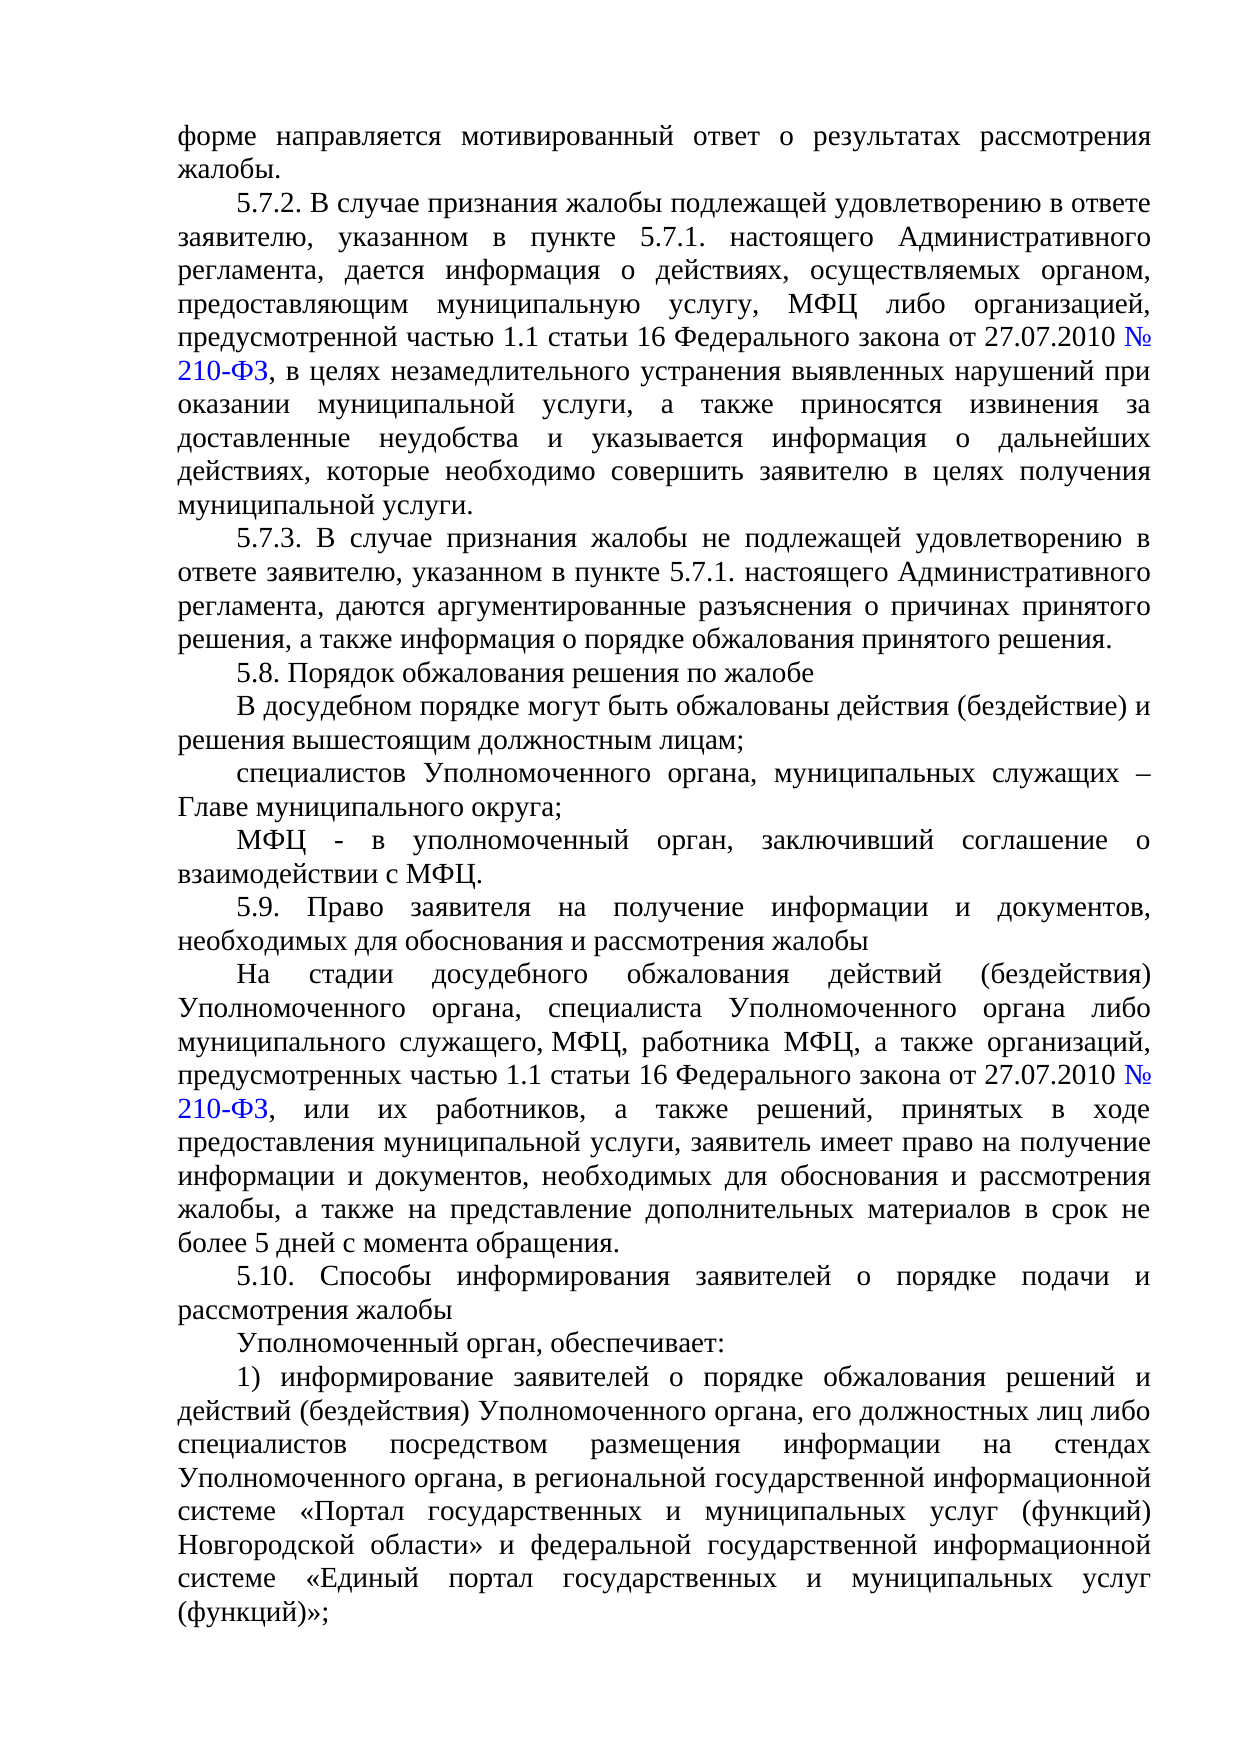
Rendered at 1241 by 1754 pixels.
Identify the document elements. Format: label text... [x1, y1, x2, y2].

text Уполномоченный орган, обеспечивает: [177, 1326, 1152, 1359]
text 5.7.2. В случае признания жалобы подлежащей удовлетворению в ответе заявителю, указанном в пункте 5.7.1. настоящего Административного регламента, дается информация о действиях, осуществляемых органом, предоставляющим муниципальную услугу, МФЦ либо организацией, предусмотренной частью 1.1 статьи 16 Федерального закона от 27.07.2010 № 210-ФЗ, в целях незамедлительного устранения выявленных нарушений при оказании муниципальной услуги, а также приносятся извинения за доставленные неудобства и указывается информация о дальнейших действиях, которые необходимо совершить заявителю в целях получения муниципальной услуги. [177, 185, 1152, 521]
text На стадии досудебного обжалования действий (бездействия) Уполномоченного органа, специалиста Уполномоченного органа либо муниципального служащего, МФЦ, работника МФЦ, а также организаций, предусмотренных частью 1.1 статьи 16 Федерального закона от 27.07.2010 № 210-ФЗ, или их работников, а также решений, принятых в ходе предоставления муниципальной услуги, заявитель имеет право на получение информации и документов, необходимых для обоснования и рассмотрения жалобы, а также на представление дополнительных материалов в срок не более 5 дней с момента обращения. [177, 957, 1152, 1258]
text 1) информирование заявителей о порядке обжалования решений и действий (бездействия) Уполномоченного органа, его должностных лиц либо специалистов посредством размещения информации на стендах Уполномоченного органа, в региональной государственной информационной системе «Портал государственных и муниципальных услуг (функций) Новгородской области» и федеральной государственной информационной системе «Единый портал государственных и муниципальных услуг (функций)»; [177, 1359, 1152, 1627]
text 5.10. Способы информирования заявителей о порядке подачи и рассмотрения жалобы [177, 1258, 1152, 1326]
text 5.7.3. В случае признания жалобы не подлежащей удовлетворению в ответе заявителю, указанном в пункте 5.7.1. настоящего Административного регламента, даются аргументированные разъяснения о причинах принятого решения, а также информация о порядке обжалования принятого решения. [177, 521, 1152, 655]
text МФЦ - в уполномоченный орган, заключивший соглашение о взаимодействии с МФЦ. [177, 822, 1152, 889]
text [177, 118, 1152, 185]
text 5.9. Право заявителя на получение информации и документов, необходимых для обоснования и рассмотрения жалобы [177, 889, 1152, 957]
text 5.8. Порядок обжалования решения по жалобе [177, 655, 1152, 688]
text специалистов Уполномоченного органа, муниципальных служащих – Главе муниципального округа; [177, 755, 1152, 822]
text В досудебном порядке могут быть обжалованы действия (бездействие) и решения вышестоящим должностным лицам; [177, 688, 1152, 755]
